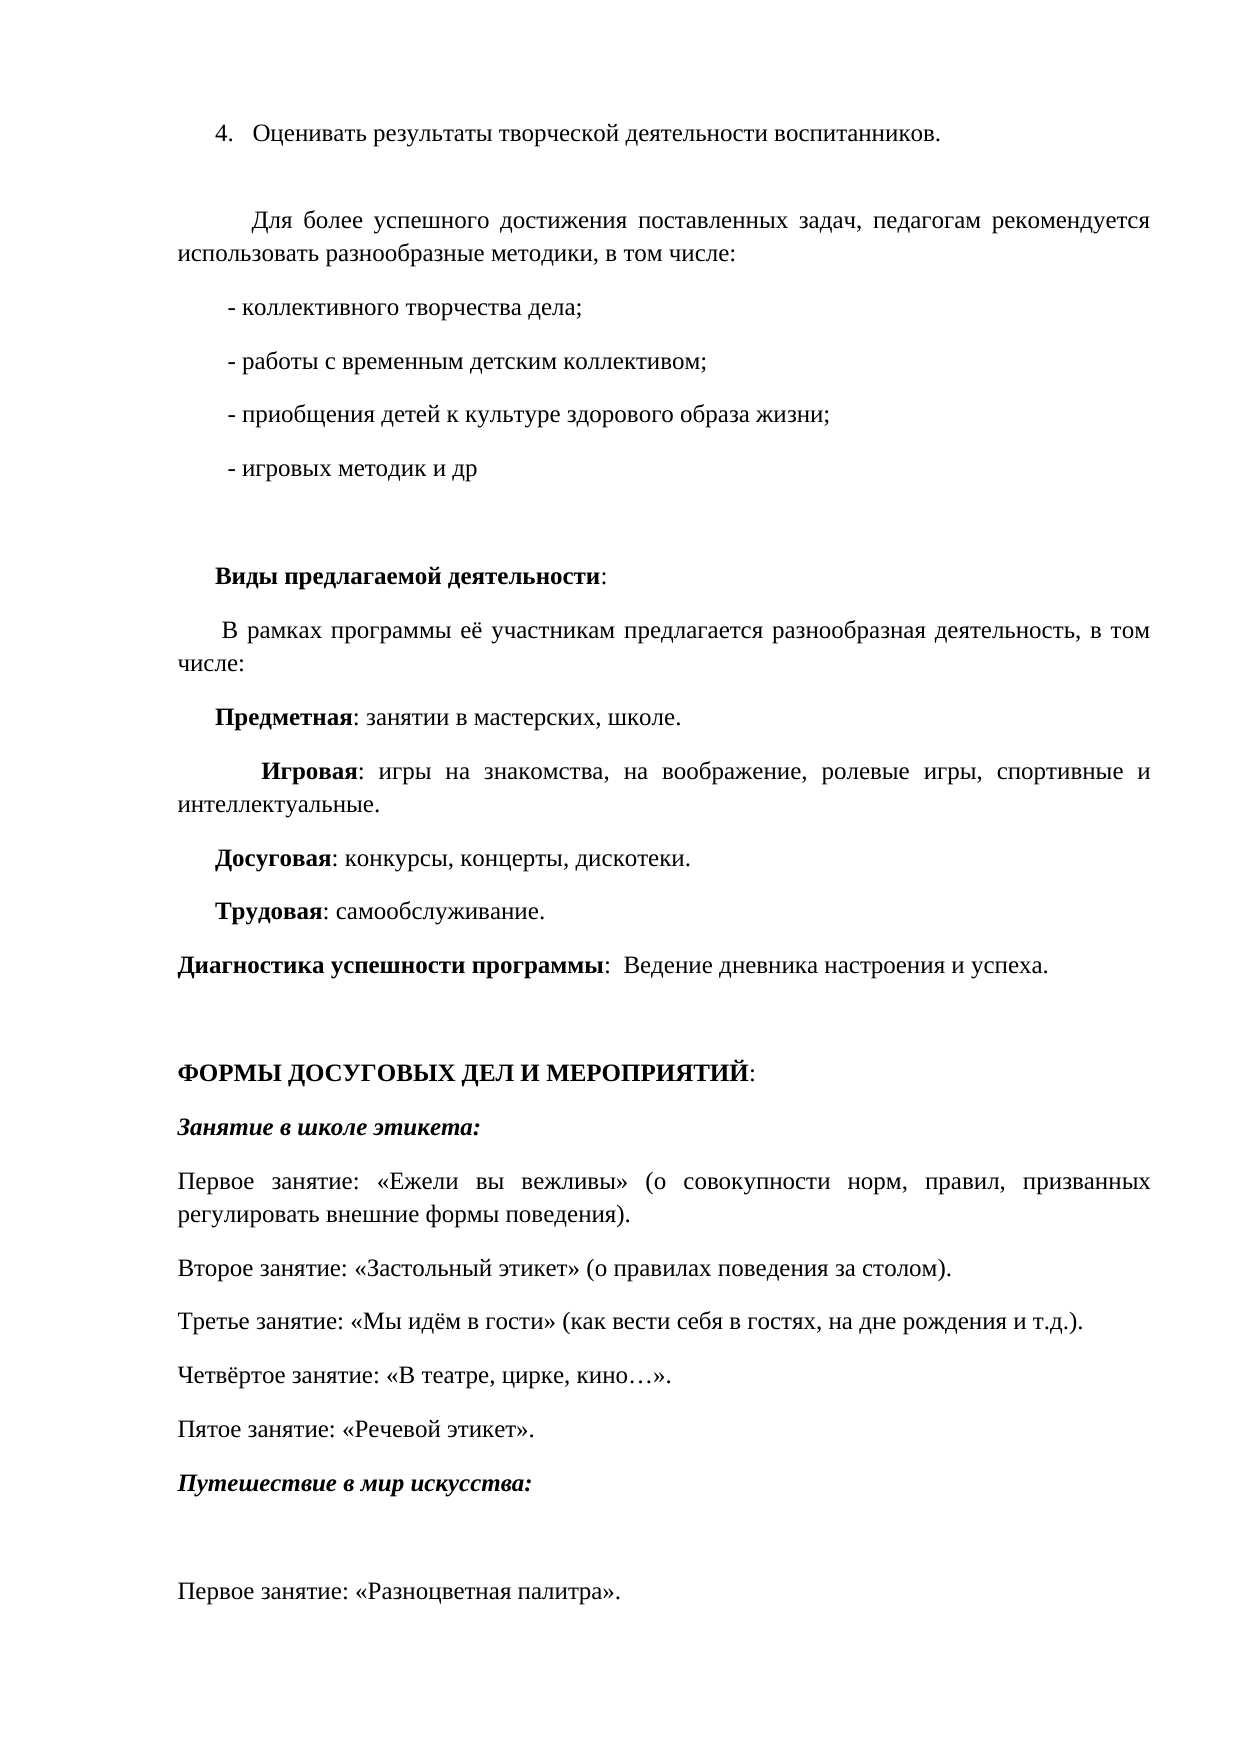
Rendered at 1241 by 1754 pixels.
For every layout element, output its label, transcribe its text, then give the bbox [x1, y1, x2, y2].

text - игровых методик и др [177, 453, 1152, 482]
text Для более успешного достижения поставленных задач, педагогам рекомендуется использовать разнообразные методики, в том числе: [177, 205, 1152, 267]
text Занятие в школе этикета: [177, 1112, 1152, 1141]
text Первое занятие: «Разноцветная палитра». [177, 1576, 1152, 1604]
text - приобщения детей к культуре здорового образа жизни; [177, 399, 1152, 428]
text Третье занятие: «Мы идём в гости» (как вести себя в гостях, на дне рождения и т.д.). [177, 1306, 1152, 1335]
text Первое занятие: «Ежели вы вежливы» (о совокупности норм, правил, призванных регулировать внешние формы поведения). [177, 1166, 1152, 1227]
text ФОРМЫ ДОСУГОВЫХ ДЕЛ И МЕРОПРИЯТИЙ: [177, 1058, 1152, 1087]
text Диагностика успешности программы: Ведение дневника настроения и успеха. [177, 950, 1152, 979]
text В рамках программы её участникам предлагается разнообразная деятельность, в том числе: [177, 615, 1152, 677]
text Предметная: занятии в мастерских, школе. [177, 702, 1152, 731]
text Четвёртое занятие: «В театре, цирке, кино…». [177, 1360, 1152, 1389]
text Путешествие в мир искусства: [177, 1468, 1152, 1497]
list Оценивать результаты творческой деятельности воспитанников. [215, 118, 1152, 147]
text - работы с временным детским коллективом; [177, 346, 1152, 374]
text Пятое занятие: «Речевой этикет». [177, 1414, 1152, 1443]
text Трудовая: самообслуживание. [177, 896, 1152, 925]
text Виды предлагаемой деятельности: [177, 561, 1152, 590]
text Досуговая: конкурсы, концерты, дискотеки. [177, 843, 1152, 871]
text - коллективного творчества дела; [177, 292, 1152, 321]
text Второе занятие: «Застольный этикет» (о правилах поведения за столом). [177, 1253, 1152, 1281]
text Игровая: игры на знакомства, на воображение, ролевые игры, спортивные и интеллектуальные. [177, 756, 1152, 817]
